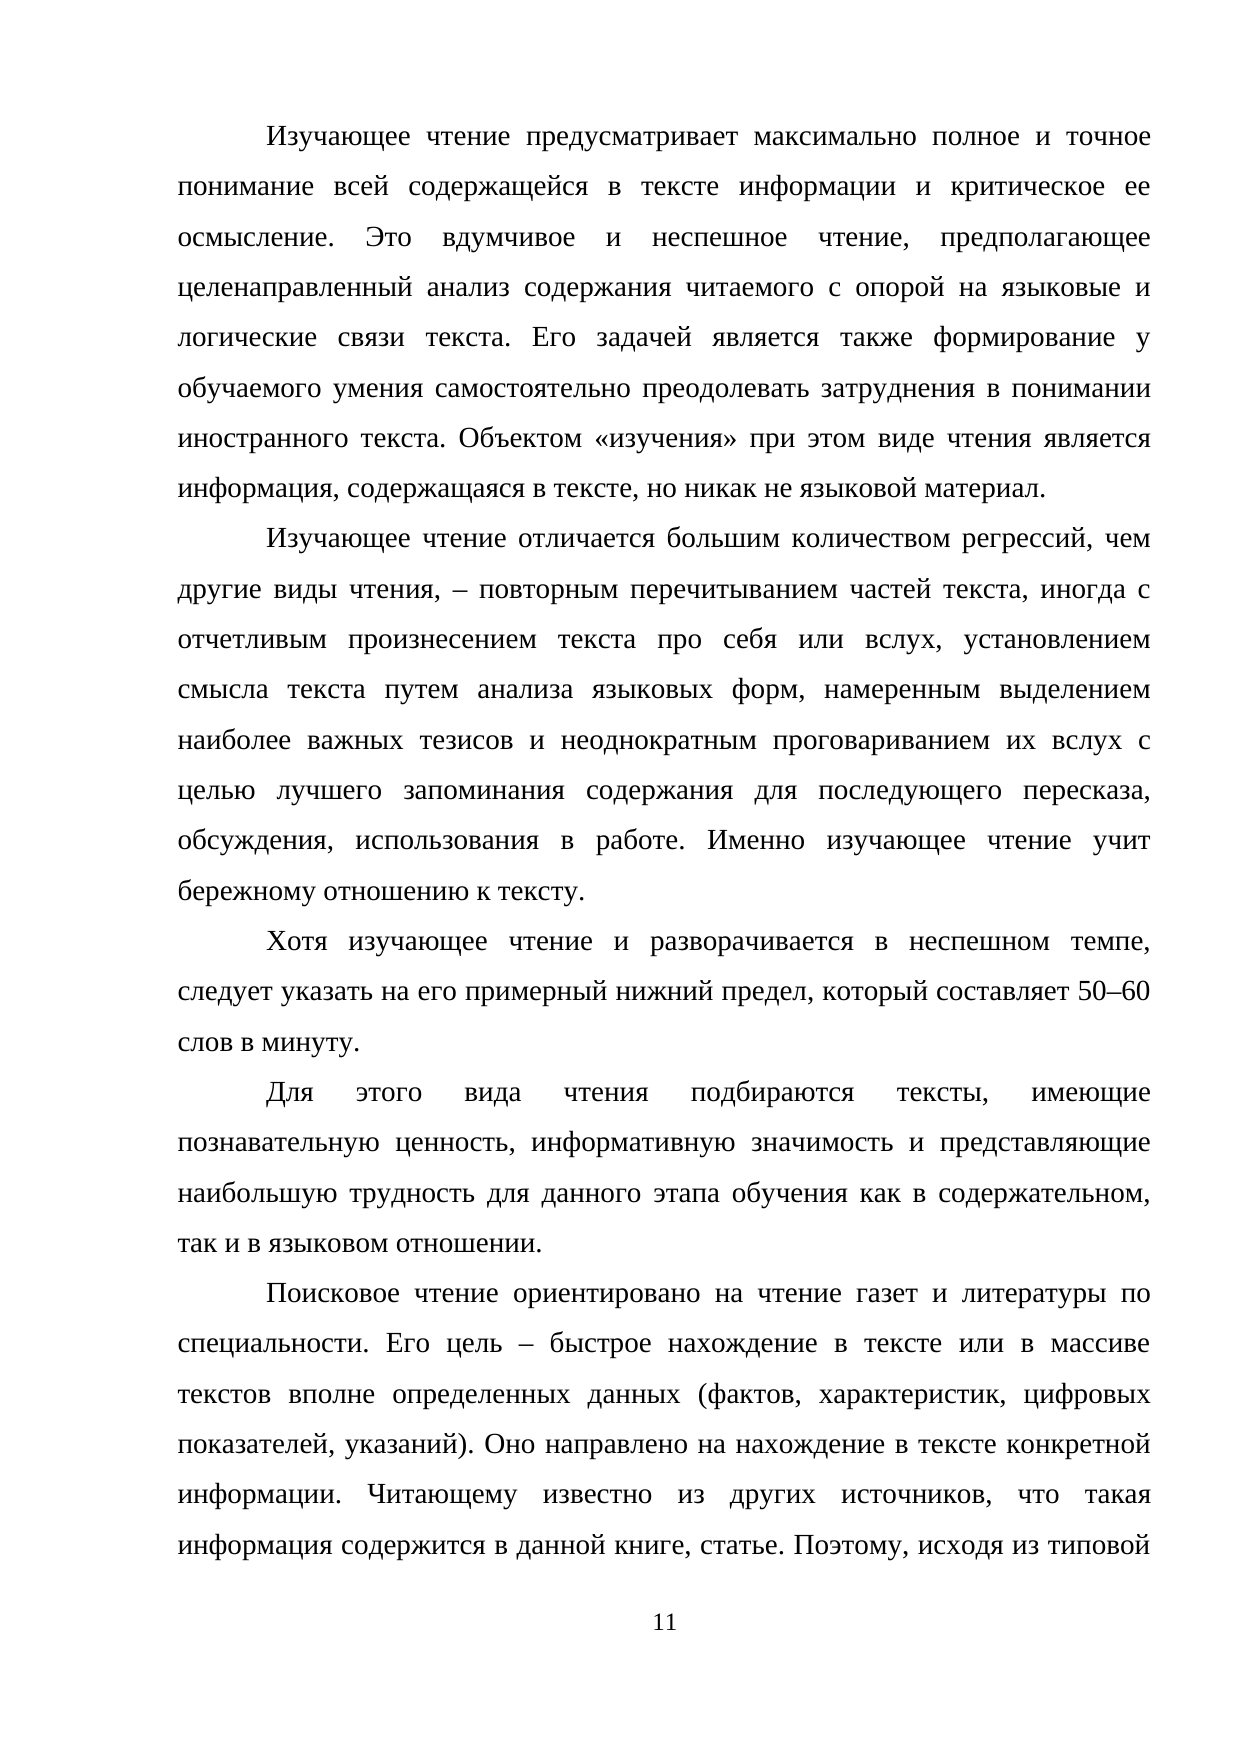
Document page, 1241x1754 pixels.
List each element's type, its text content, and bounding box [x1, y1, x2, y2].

text Хотя изучающее чтение и разворачивается в неспешном темпе, следует указать на его примерный нижний предел, который составляет 50–60 слов в минуту. [177, 923, 1152, 1057]
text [177, 1275, 1152, 1560]
text Изучающее чтение предусматривает максимально полное и точное понимание всей содержащейся в тексте информации и критическое ее осмысление. Это вдумчивое и неспешное чтение, предполагающее целенаправленный анализ содержания читаемого с опорой на языковые и логические связи текста. Его задачей является также формирование у обучаемого умения самостоятельно преодолевать затруднения в понимании иностранного текста. Объектом «изучения» при этом виде чтения является информация, содержащаяся в тексте, но никак не языковой материал. [177, 118, 1152, 504]
text Для этого вида чтения подбираются тексты, имеющие познавательную ценность, информативную значимость и представляющие наибольшую трудность для данного этапа обучения как в содержательном, так и в языковом отношении. [177, 1074, 1152, 1258]
text Изучающее чтение отличается большим количеством регрессий, чем другие виды чтения, – повторным перечитыванием частей текста, иногда с отчетливым произнесением текста про себя или вслух, установлением смысла текста путем анализа языковых форм, намеренным выделением наиболее важных тезисов и неоднократным проговариванием их вслух с целью лучшего запоминания содержания для последующего пересказа, обсуждения, использования в работе. Именно изучающее чтение учит бережному отношению к тексту. [177, 521, 1152, 906]
